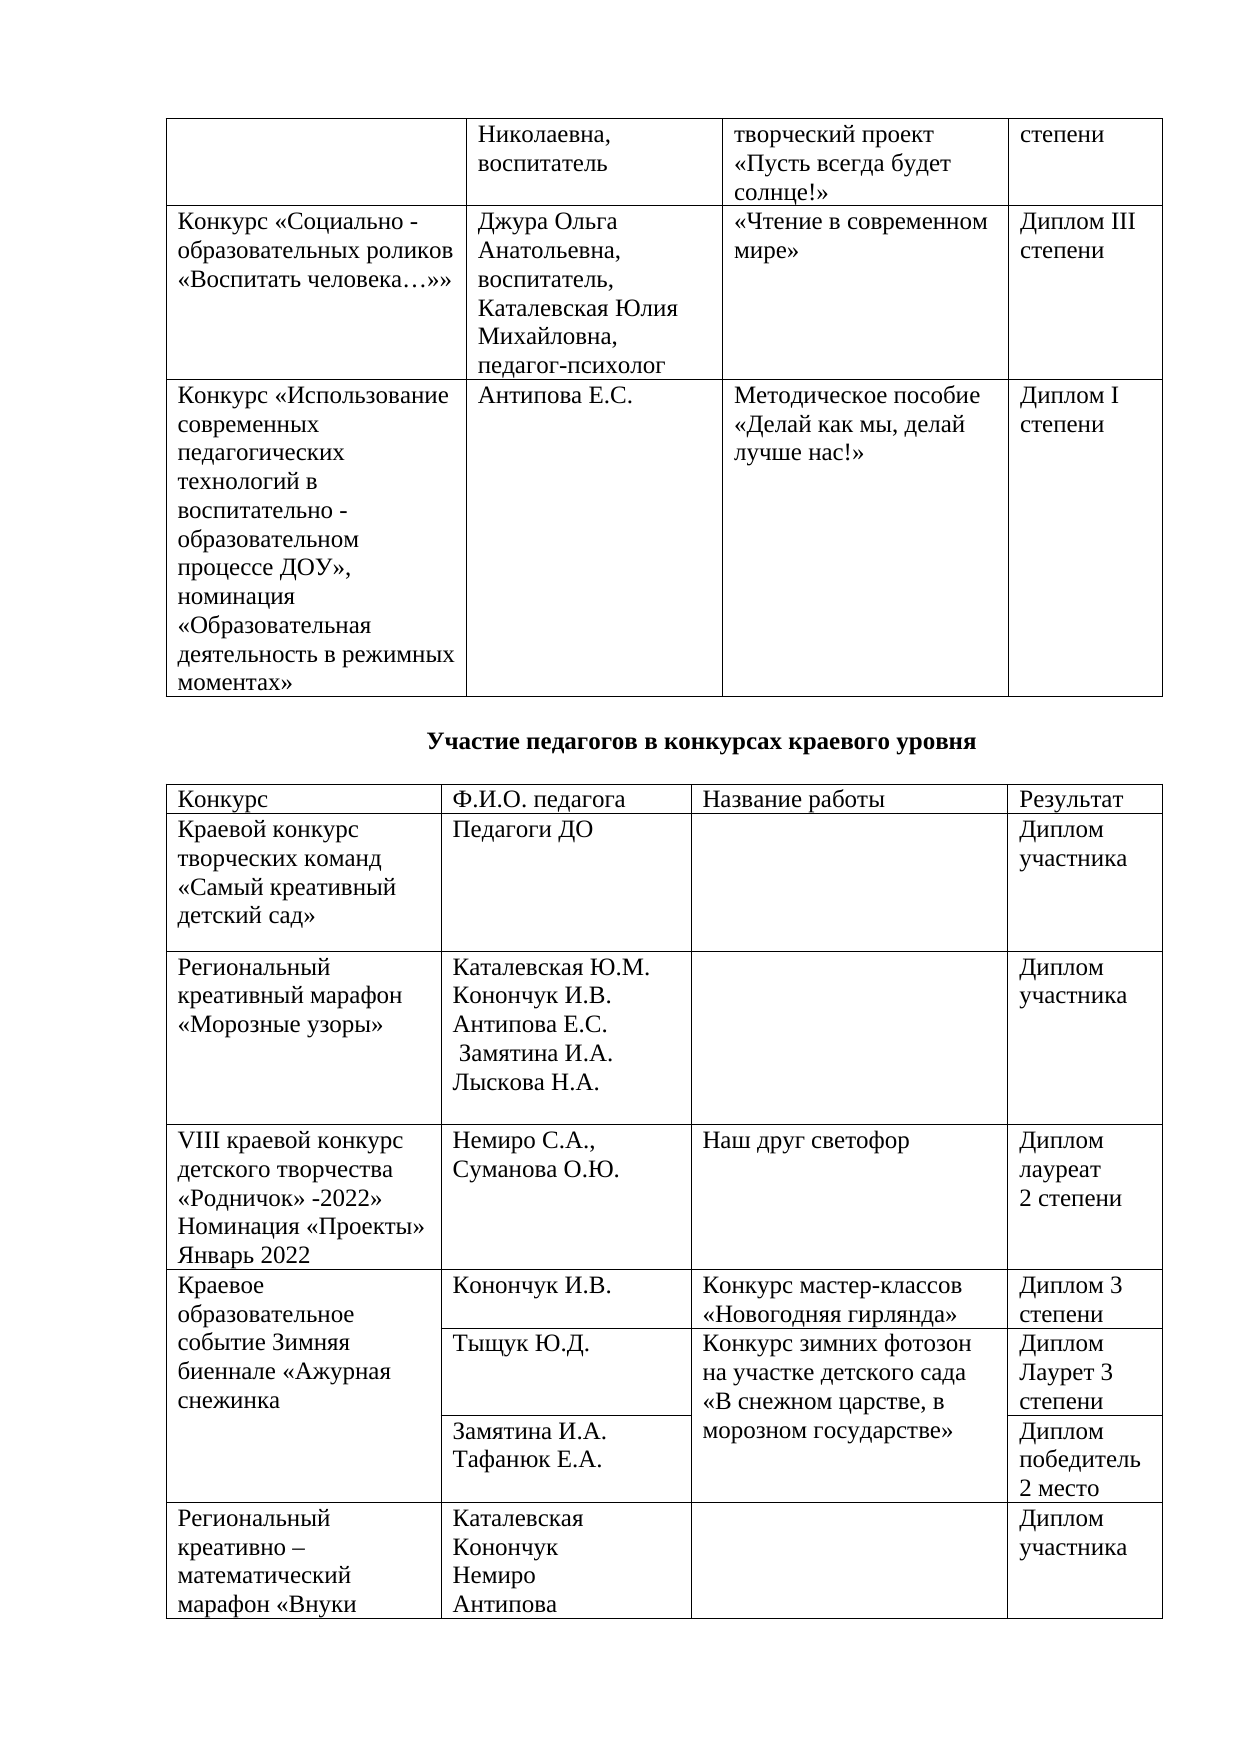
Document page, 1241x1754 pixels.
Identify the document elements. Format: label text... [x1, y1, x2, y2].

table_header Ф.И.О. педагога [442, 785, 691, 813]
table_cell Диплом участника [1008, 1503, 1162, 1618]
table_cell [167, 1503, 441, 1618]
table_cell [692, 1503, 1007, 1618]
table_cell Диплом победитель 2 место [1008, 1416, 1162, 1502]
table_cell Методическое пособие «Делай как мы, делай лучше нас!» [723, 380, 1008, 696]
table_cell Краевой конкурс творческих команд «Самый креативный детский сад» [167, 814, 441, 951]
table_cell Замятина И.А. Тафанюк Е.А. [442, 1416, 691, 1502]
table_cell Немиро С.А., Суманова О.Ю. [442, 1125, 691, 1269]
table_header Результат [1008, 785, 1162, 813]
table_cell [167, 119, 466, 205]
table_cell VIII краевой конкурс детского творчества «Родничок» -2022» Номинация «Проекты» Январь 2022 [167, 1125, 441, 1269]
table_cell [692, 814, 1007, 951]
table_cell Конкурс «Социально - образовательных роликов «Воспитать человека…»» [167, 206, 466, 379]
table_cell Диплом Лаурет 3 степени [1008, 1329, 1162, 1415]
table_cell Педагоги ДО [442, 814, 691, 951]
table_cell Диплом участника [1008, 814, 1162, 951]
table_cell Тыщук Ю.Д. [442, 1329, 691, 1415]
table_cell Диплом I степени [1009, 380, 1162, 696]
text Участие педагогов в конкурсах краевого уровня [177, 726, 1152, 755]
table_cell Каталевская Ю.М. Конончук И.В. Антипова Е.С. Замятина И.А. Лыскова Н.А. [442, 952, 691, 1124]
table_cell Конончук И.В. [442, 1270, 691, 1327]
table_cell Диплом III степени [1009, 206, 1162, 379]
table_cell Джура Ольга Анатольевна, воспитатель, Каталевская Юлия Михайловна, педагог-психолог [467, 206, 722, 379]
table_cell Краевое образовательное событие Зимняя биеннале «Ажурная снежинка [167, 1270, 441, 1502]
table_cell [723, 119, 1008, 205]
table_cell Региональный креативный марафон «Морозные узоры» [167, 952, 441, 1124]
table_cell «Чтение в современном мире» [723, 206, 1008, 379]
table_cell Конкурс мастер-классов «Новогодняя гирлянда» [692, 1270, 1007, 1327]
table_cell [467, 119, 722, 205]
table_cell Наш друг светофор [692, 1125, 1007, 1269]
table_header Конкурс [167, 785, 441, 813]
table_cell Антипова Е.С. [467, 380, 722, 696]
table_cell Диплом участника [1008, 952, 1162, 1124]
table_header Название работы [692, 785, 1007, 813]
table_cell Диплом 3 степени [1008, 1270, 1162, 1327]
table_cell Диплом лауреат 2 степени [1008, 1125, 1162, 1269]
table_cell Конкурс «Использование современных педагогических технологий в воспитательно - образовательном процессе ДОУ», номинация «Образовательная деятельность в режимных моментах» [167, 380, 466, 696]
table_cell Конкурс зимних фотозон на участке детского сада «В снежном царстве, в морозном государстве» [692, 1329, 1007, 1502]
table_cell [692, 952, 1007, 1124]
table_cell Диплом II степени [1009, 119, 1162, 205]
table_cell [442, 1503, 691, 1618]
